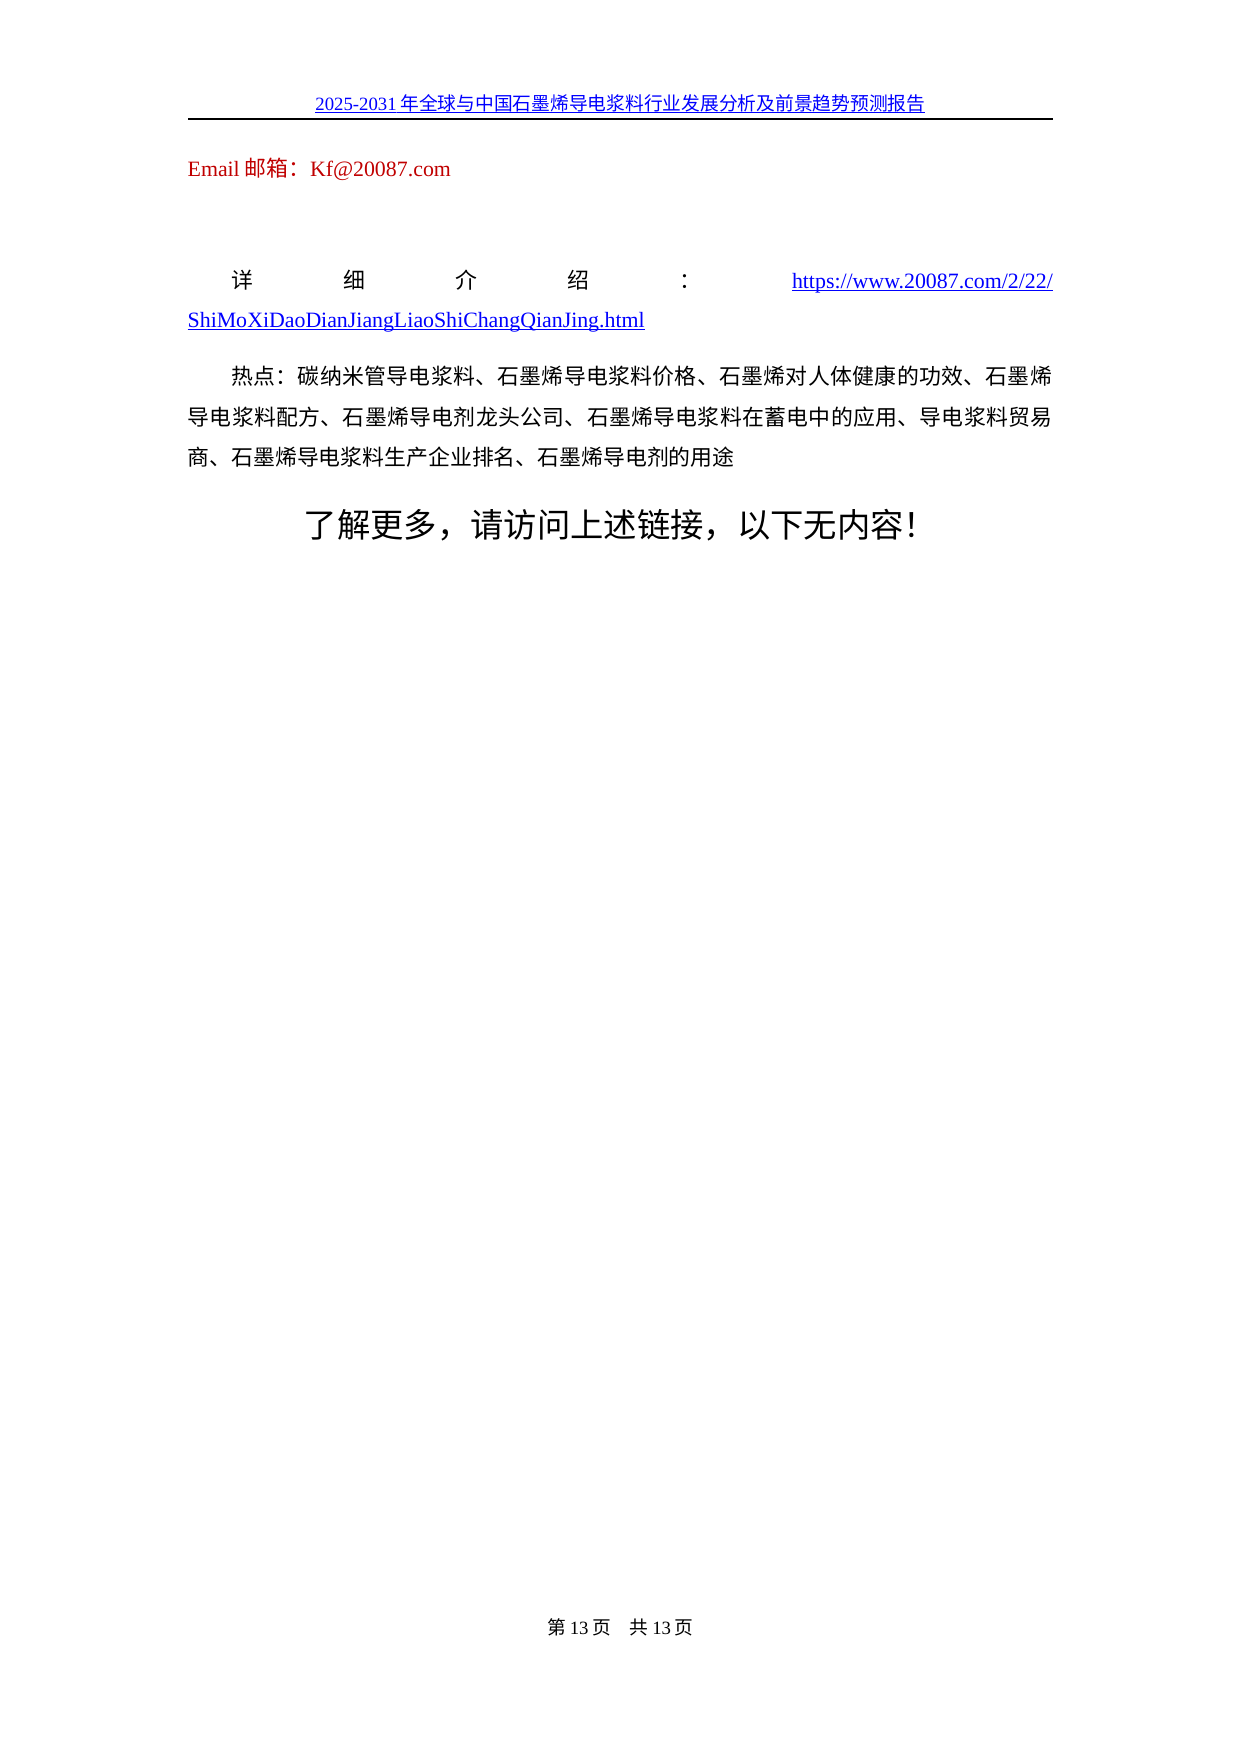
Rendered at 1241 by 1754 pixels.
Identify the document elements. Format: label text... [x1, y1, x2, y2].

text 详细介绍：https://www.20087.com/2/22/ShiMoXiDaoDianJiangLiaoShiChangQianJing.html [187, 263, 1053, 336]
text Email邮箱：Kf@20087.com [187, 150, 1053, 183]
title 了解更多，请访问上述链接，以下无内容！ [187, 490, 1053, 555]
text 热点：碳纳米管导电浆料、石墨烯导电浆料价格、石墨烯对人体健康的功效、石墨烯导电浆料配方、石墨烯导电剂龙头公司、石墨烯导电浆料在蓄电中的应用、导电浆料贸易商、石墨烯导电浆料生产企业排名、石墨烯导电剂的用途 [187, 359, 1053, 472]
